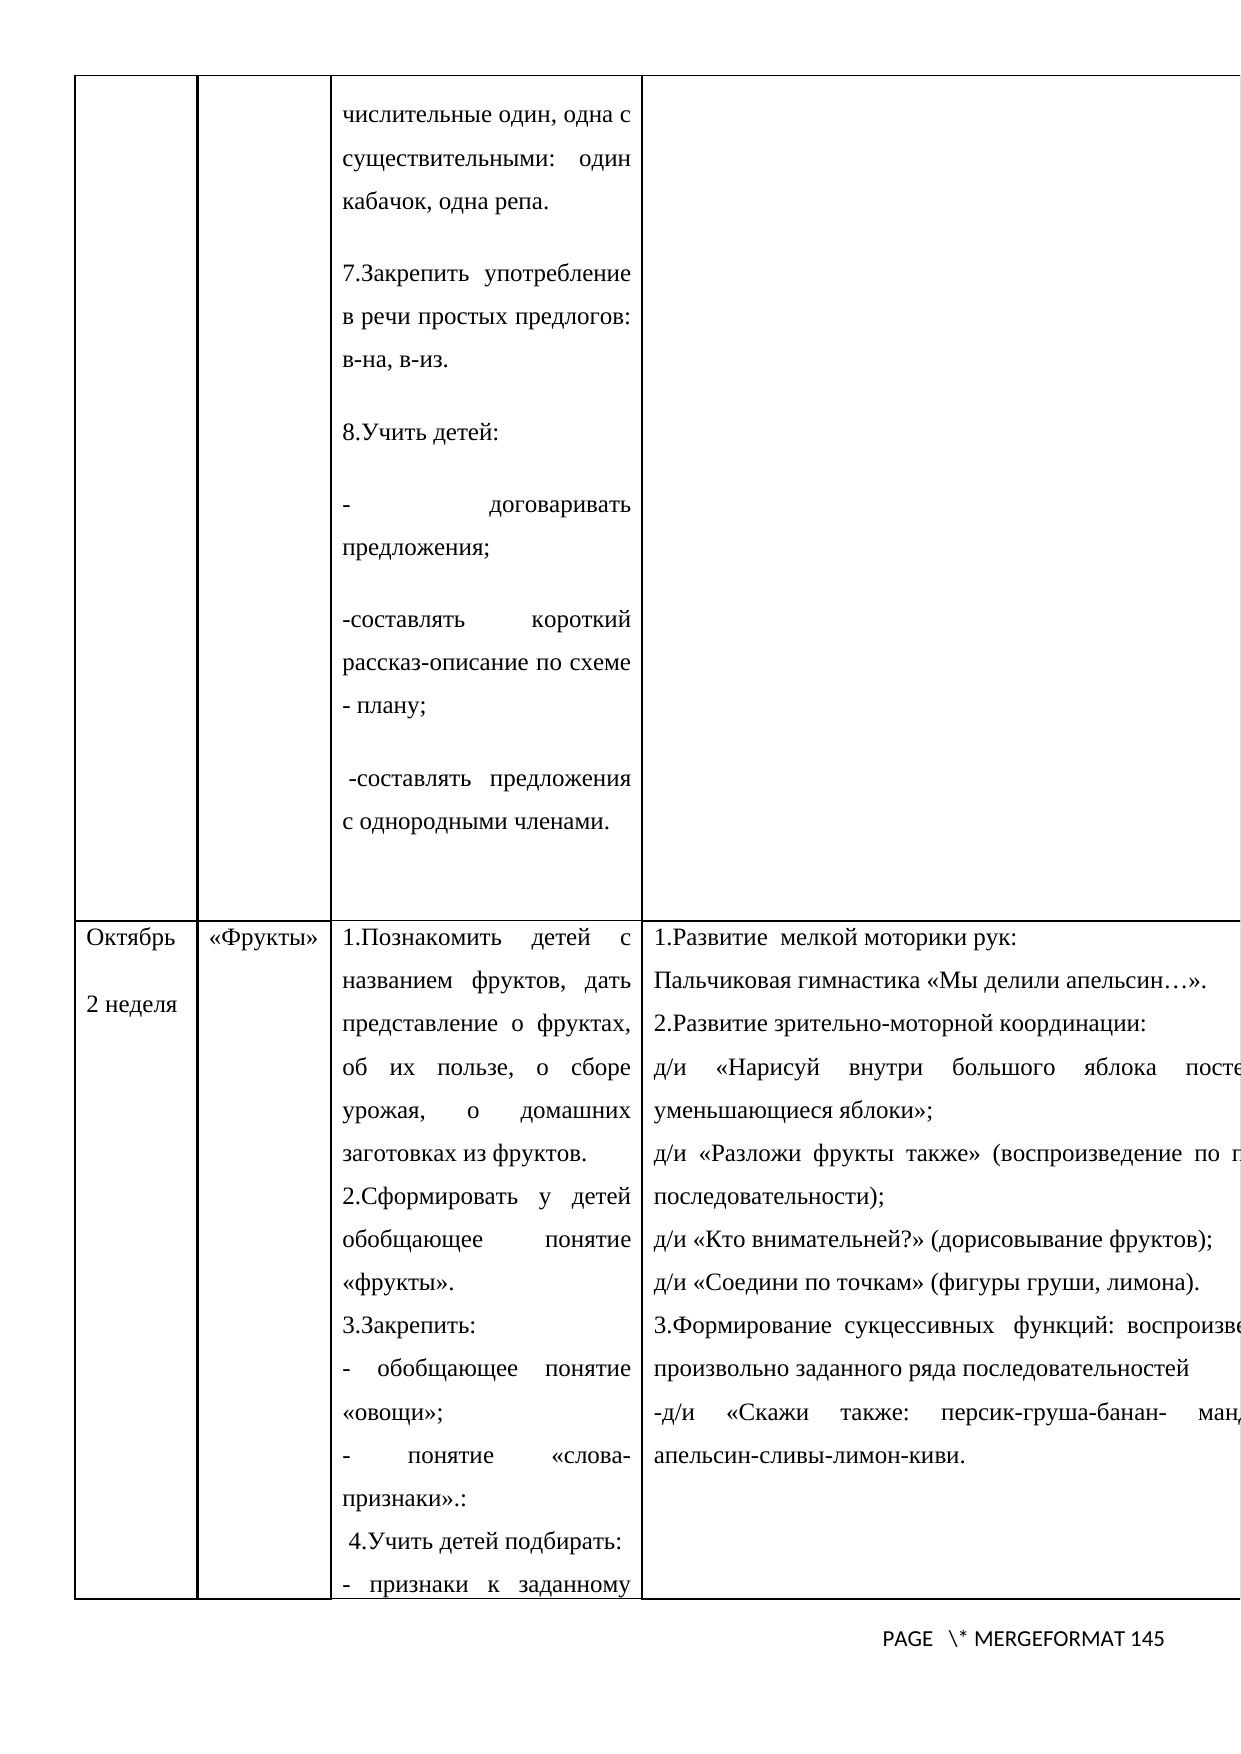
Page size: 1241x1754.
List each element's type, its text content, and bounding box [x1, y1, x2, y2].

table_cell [332, 76, 641, 920]
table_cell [643, 922, 1240, 1598]
table_cell [199, 76, 330, 920]
table_cell [643, 76, 1240, 920]
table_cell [332, 921, 641, 1598]
table_cell Октябрь 2 неделя [76, 922, 196, 1598]
table_cell «Фрукты» [199, 922, 330, 1598]
table_cell [76, 76, 196, 920]
